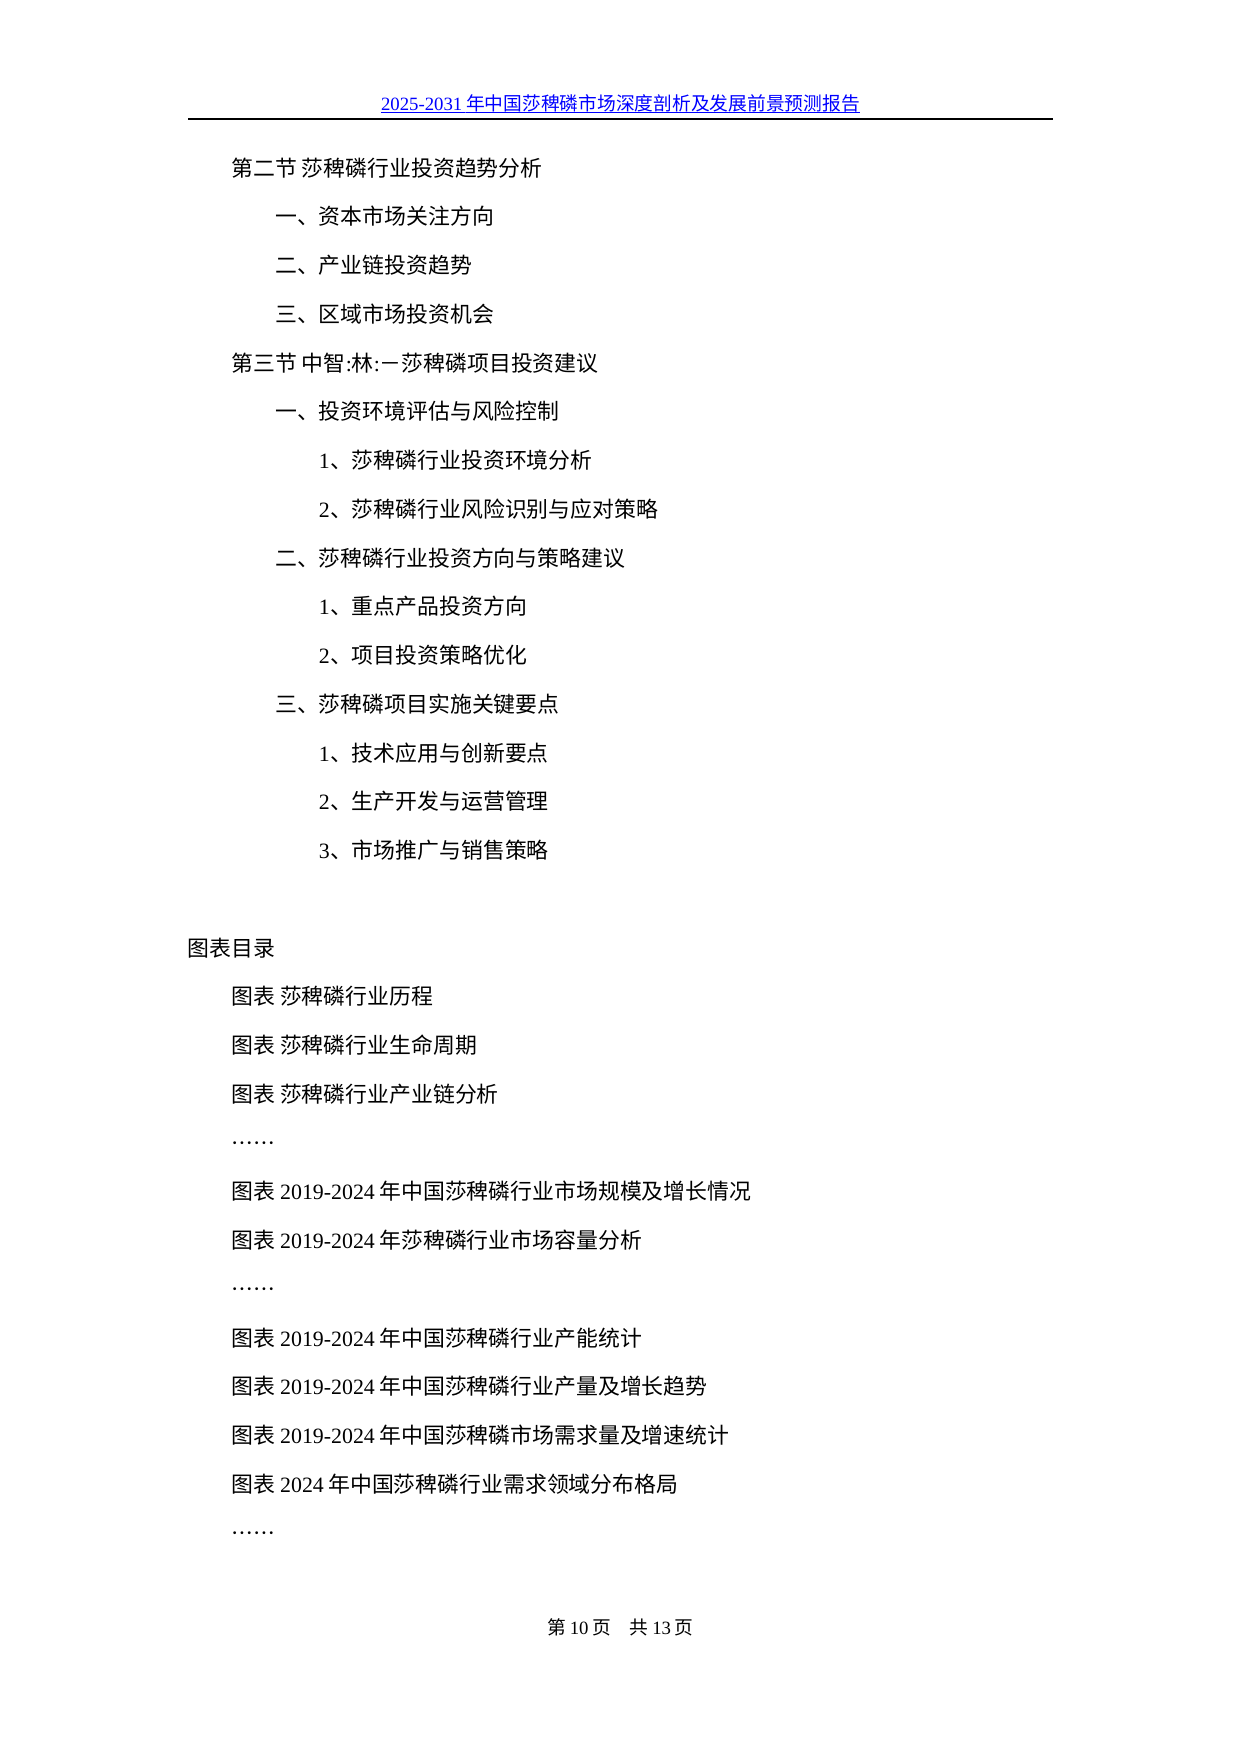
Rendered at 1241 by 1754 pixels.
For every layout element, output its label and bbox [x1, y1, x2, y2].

text [187, 150, 1053, 1548]
